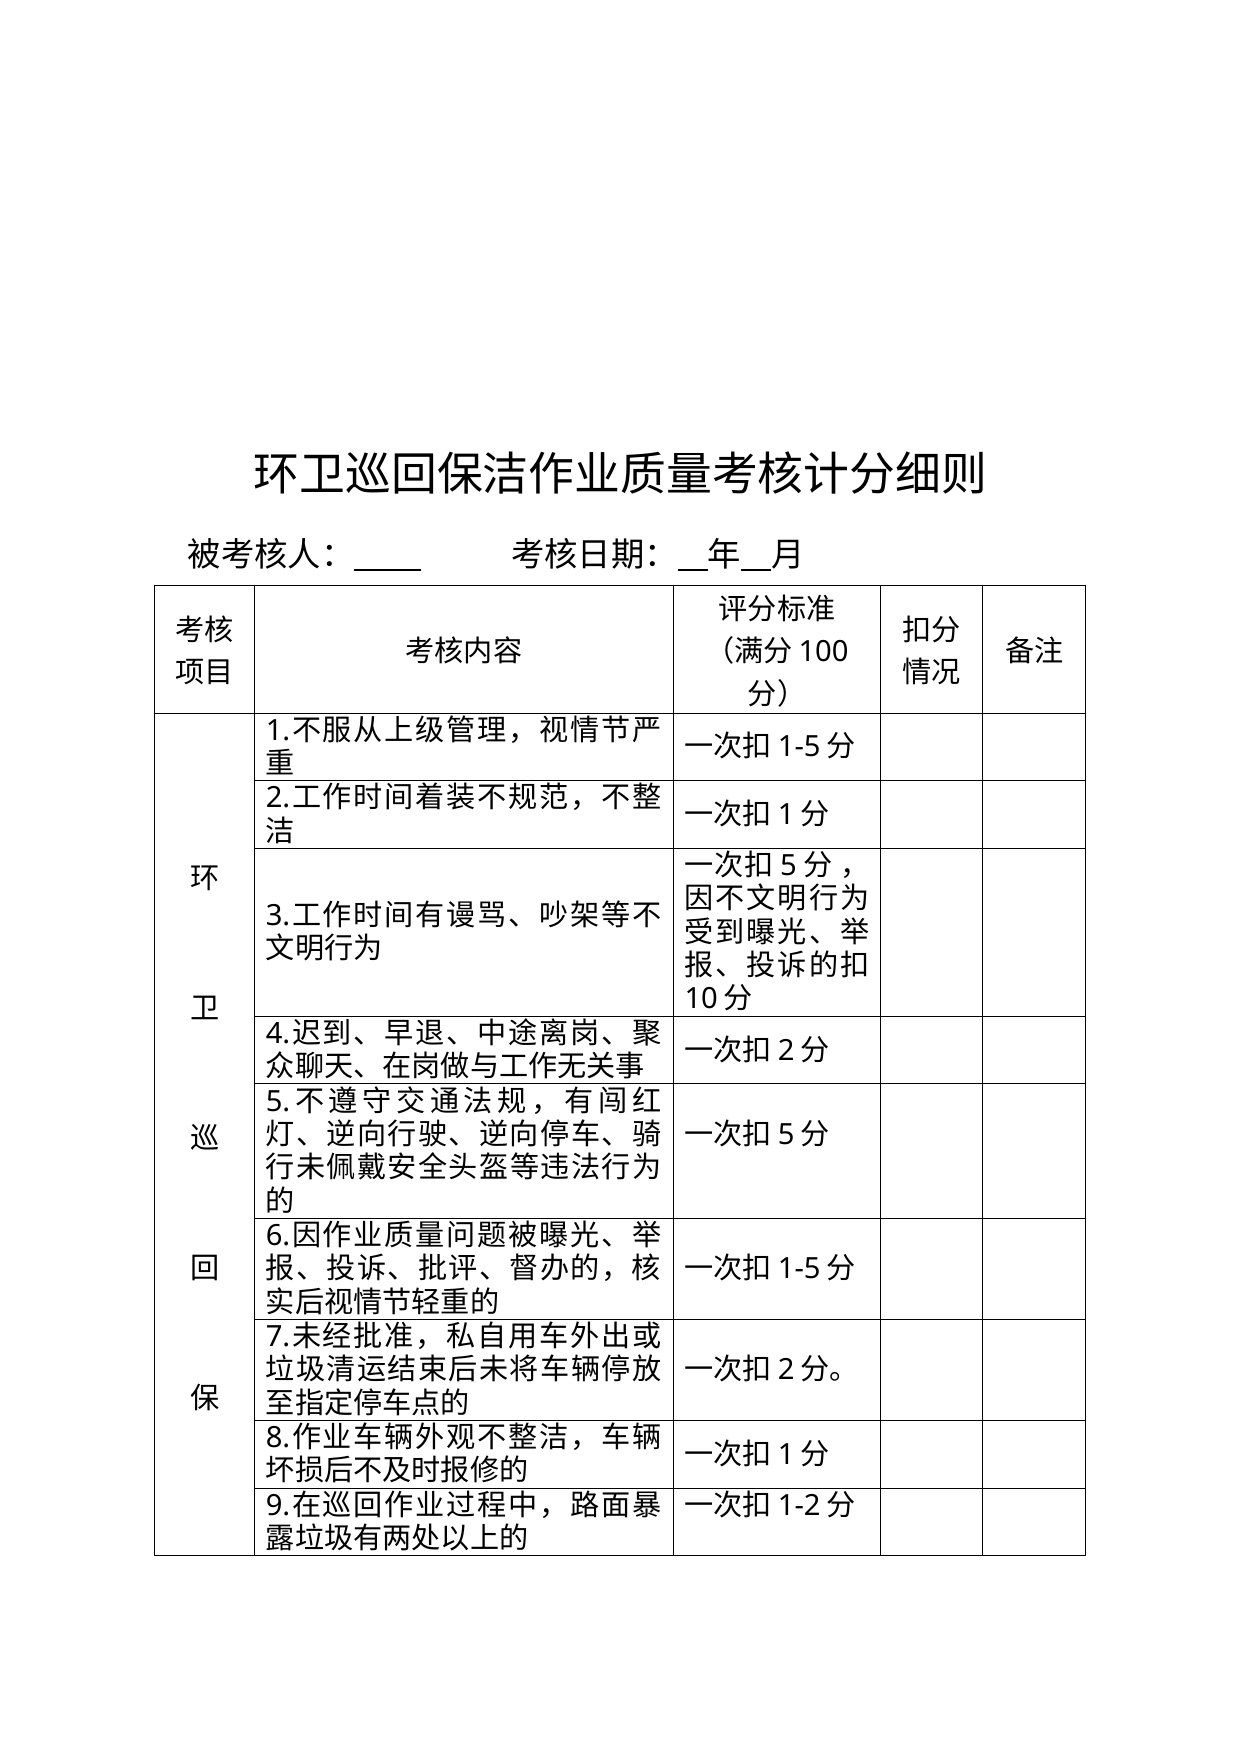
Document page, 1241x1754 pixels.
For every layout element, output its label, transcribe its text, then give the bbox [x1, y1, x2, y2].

table_cell [983, 849, 1085, 1016]
table_cell 一次扣1-5分 [674, 1219, 880, 1319]
table_cell [881, 1219, 982, 1319]
table_cell [983, 714, 1085, 780]
table_cell [983, 781, 1085, 848]
table_cell 一次扣5分 ，因不文明行为受到曝光、举报、投诉的扣10分 [674, 849, 880, 1016]
table_cell 一次扣1-2分 [674, 1489, 880, 1555]
text 被考核人： 考核日期： 年 月 [187, 519, 1053, 584]
text 环卫巡回保洁作业质量考核计分细则 [187, 422, 1053, 519]
table_cell 4.迟到、早退、中途离岗、聚众聊天、在岗做与工作无关事 [255, 1017, 673, 1083]
table_header 考核项目 [155, 586, 254, 712]
table_cell 1.不服从上级管理，视情节严重 [255, 714, 673, 780]
table_header 扣分情况 [881, 586, 982, 712]
table_cell 7.未经批准，私自用车外出或垃圾清运结束后未将车辆停放至指定停车点的 [255, 1320, 673, 1420]
table_header 评分标准 （满分100分） [674, 586, 880, 712]
table_cell 6.因作业质量问题被曝光、举报、投诉、批评、督办的，核实后视情节轻重的 [255, 1219, 673, 1319]
table_cell [983, 1320, 1085, 1420]
table_cell [881, 1320, 982, 1420]
table_cell 5.不遵守交通法规，有闯红灯、逆向行驶、逆向停车、骑行未佩戴安全头盔等违法行为的 [255, 1084, 673, 1218]
table_cell 8.作业车辆外观不整洁，车辆坏损后不及时报修的 [255, 1421, 673, 1487]
table_cell 一次扣5分 [674, 1084, 880, 1218]
table_cell [881, 781, 982, 848]
table_cell [881, 714, 982, 780]
table_cell 一次扣1分 [674, 1421, 880, 1487]
table_header 备注 [983, 586, 1085, 712]
table_cell 一次扣2分 [674, 1017, 880, 1083]
table_cell [881, 1084, 982, 1218]
table_cell [983, 1017, 1085, 1083]
table_cell 3.工作时间有谩骂、吵架等不文明行为 [255, 849, 673, 1016]
table_cell 一次扣1-5分 [674, 714, 880, 780]
table_cell 一次扣2分。 [674, 1320, 880, 1420]
table_cell [881, 849, 982, 1016]
table_cell [881, 1421, 982, 1487]
table_cell [881, 1489, 982, 1555]
table_cell [983, 1489, 1085, 1555]
table_cell [983, 1084, 1085, 1218]
table_cell 一次扣1分 [674, 781, 880, 848]
table_cell 环 卫 巡 回 保 洁 [155, 714, 254, 1555]
table_cell [983, 1219, 1085, 1319]
table_cell 2.工作时间着装不规范，不整洁 [255, 781, 673, 848]
table_cell [881, 1017, 982, 1083]
table_cell [983, 1421, 1085, 1487]
table_header 考核内容 [255, 586, 673, 712]
table_cell 9.在巡回作业过程中，路面暴露垃圾有两处以上的 [255, 1489, 673, 1555]
